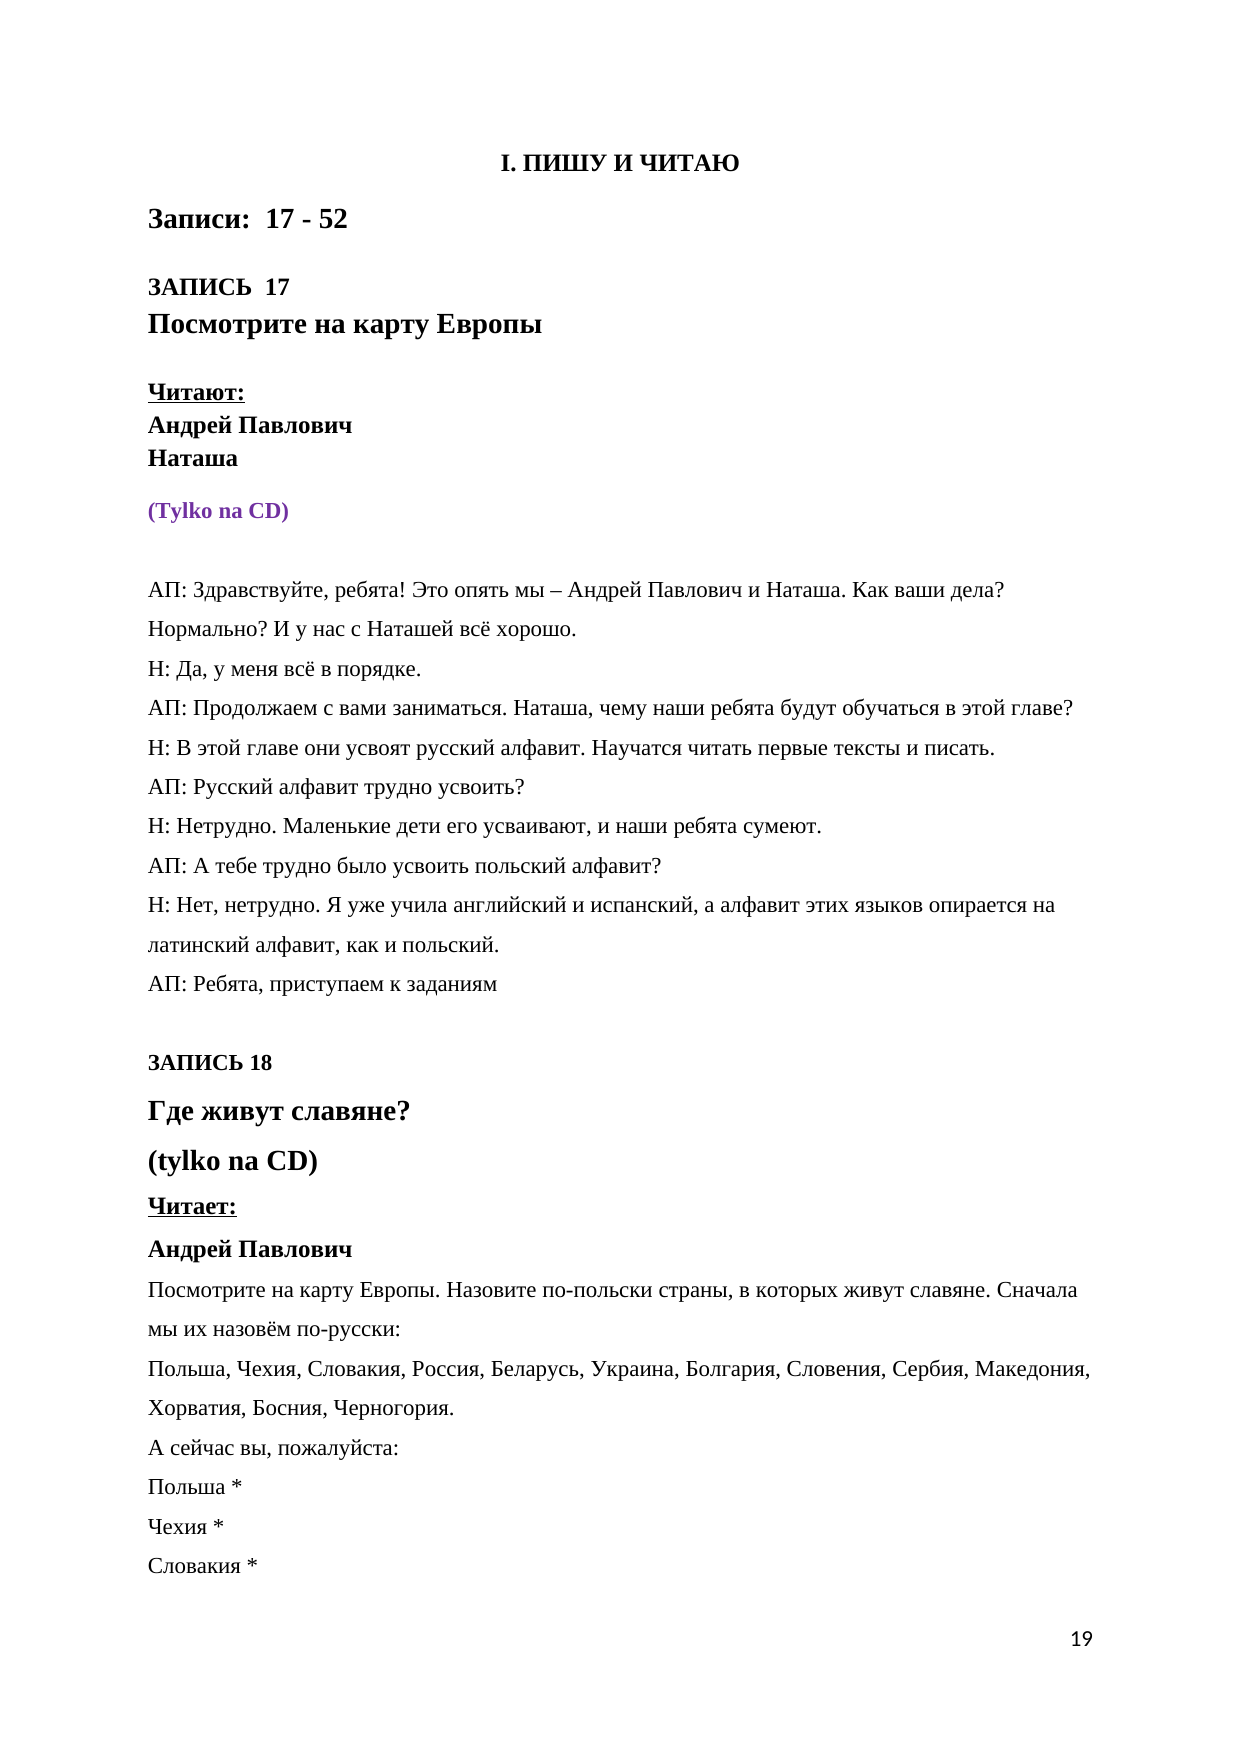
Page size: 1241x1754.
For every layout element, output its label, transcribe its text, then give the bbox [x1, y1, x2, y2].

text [148, 497, 1093, 1578]
text I. ПИШУ И ЧИТАЮ [148, 148, 1093, 176]
text Записи: 17 - 52 ЗАПИСЬ 17 Посмотрите на карту Европы Читают: Андрей Павлович Наташа [148, 201, 1093, 472]
